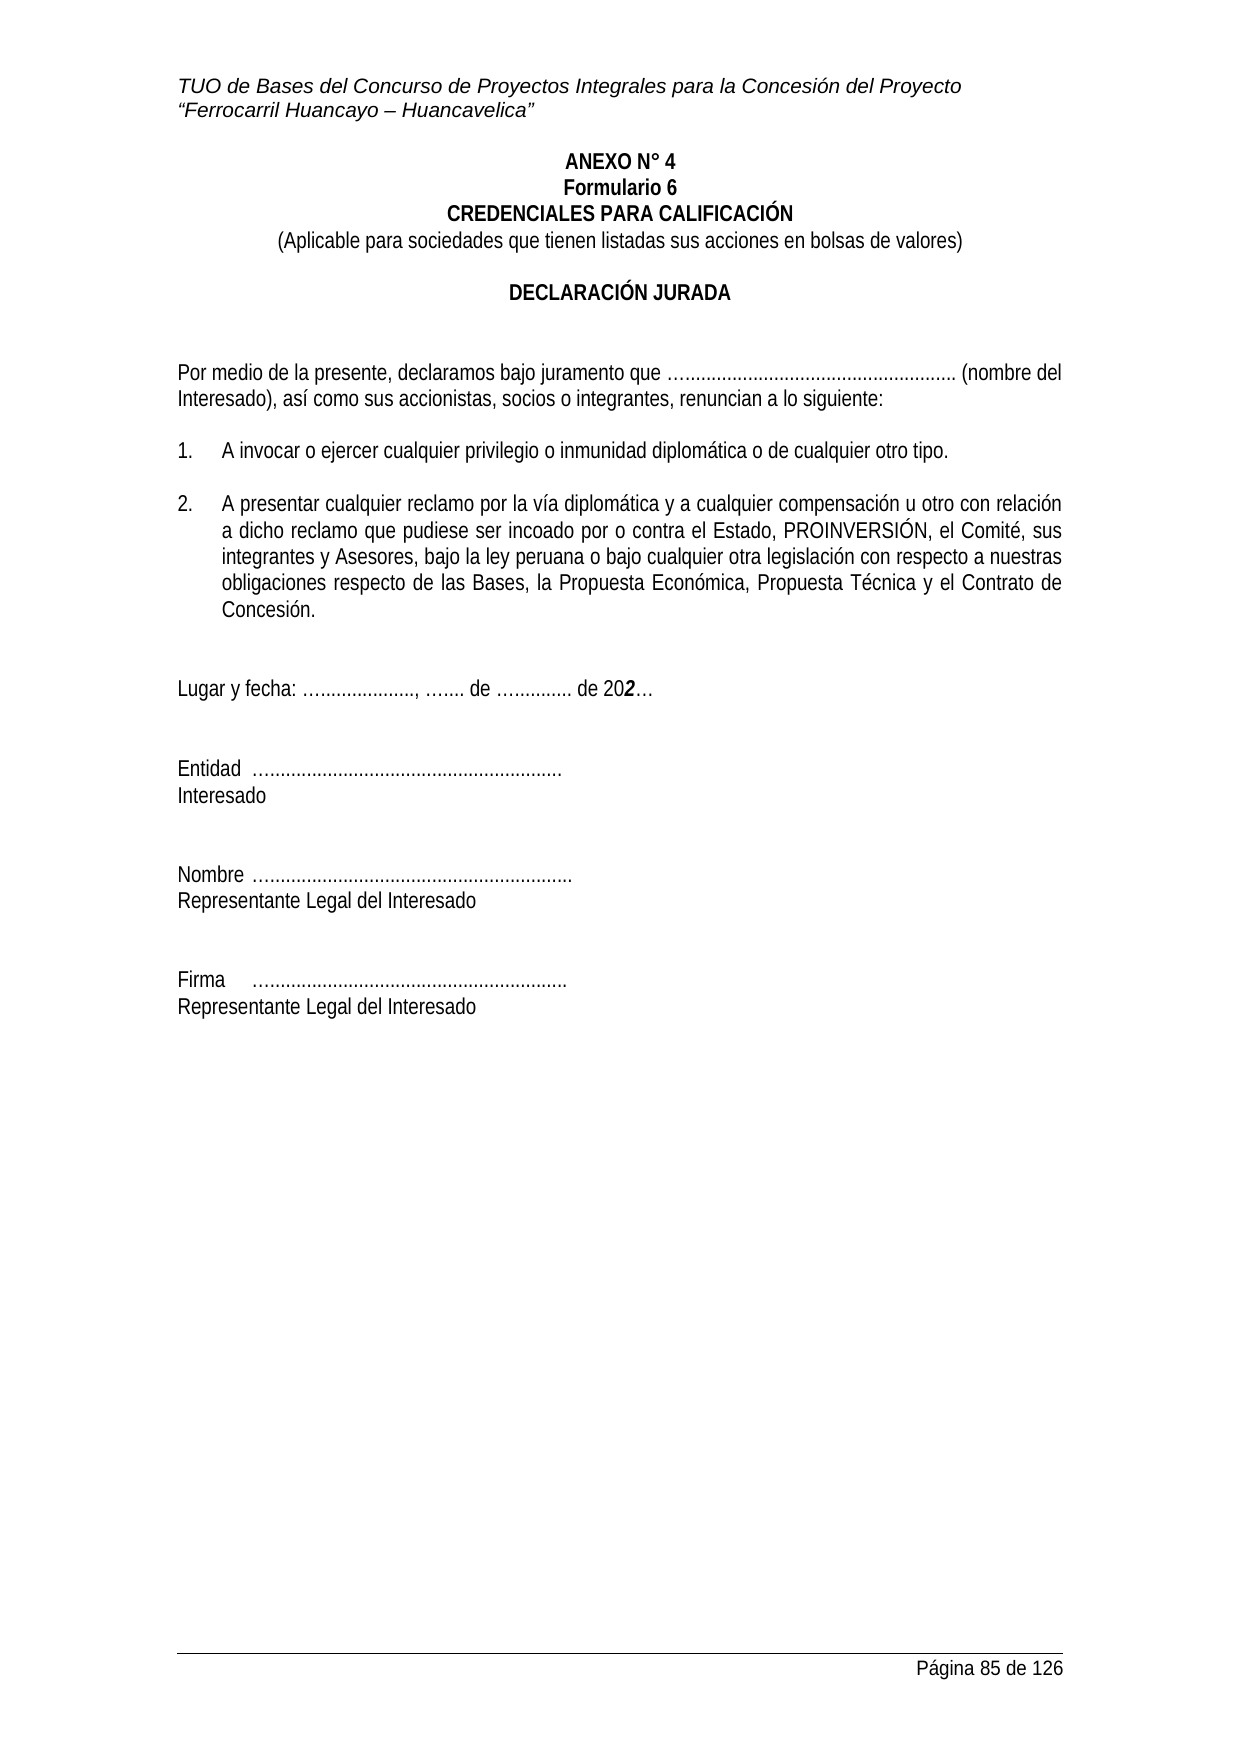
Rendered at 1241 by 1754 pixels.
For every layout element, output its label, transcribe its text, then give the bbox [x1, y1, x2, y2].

subtitle ANEXO N° 4 [177, 148, 1063, 174]
text Firma …......................................................... [177, 966, 1063, 993]
text Nombre ….......................................................... [177, 861, 1063, 887]
text Representante Legal del Interesado [177, 887, 1063, 913]
list A presentar cualquier reclamo por la vía diplomática y a cualquier compensación u otro con relación a dicho reclamo que pudiese ser incoado por o contra el Estado, PROINVERSIÓN, el Comité, sus integrantes y Asesores, bajo la ley peruana o bajo cualquier otra legislación con respecto a nuestras obligaciones respecto de las Bases, la Propuesta Económica, Propuesta Técnica y el Contrato de Concesión. [177, 490, 1063, 622]
text Lugar y fecha: ….................., ….... de …........... de 202… [177, 675, 1063, 701]
text Interesado [177, 782, 1063, 808]
text Representante Legal del Interesado [177, 993, 1063, 1019]
text Por medio de la presente, declaramos bajo juramento que ….................................................... (nombre del Interesado), así como sus accionistas, socios o integrantes, renuncian a lo siguiente: [177, 358, 1063, 411]
text (Aplicable para sociedades que tienen listadas sus acciones en bolsas de valores) [177, 227, 1063, 253]
list A invocar o ejercer cualquier privilegio o inmunidad diplomática o de cualquier otro tipo. [177, 437, 1063, 464]
text DECLARACIÓN JURADA [177, 279, 1063, 306]
subtitle CREDENCIALES PARA CALIFICACIÓN [177, 200, 1063, 227]
subtitle Formulario 6 [177, 174, 1063, 200]
text Entidad …........................................................ [177, 755, 1063, 782]
